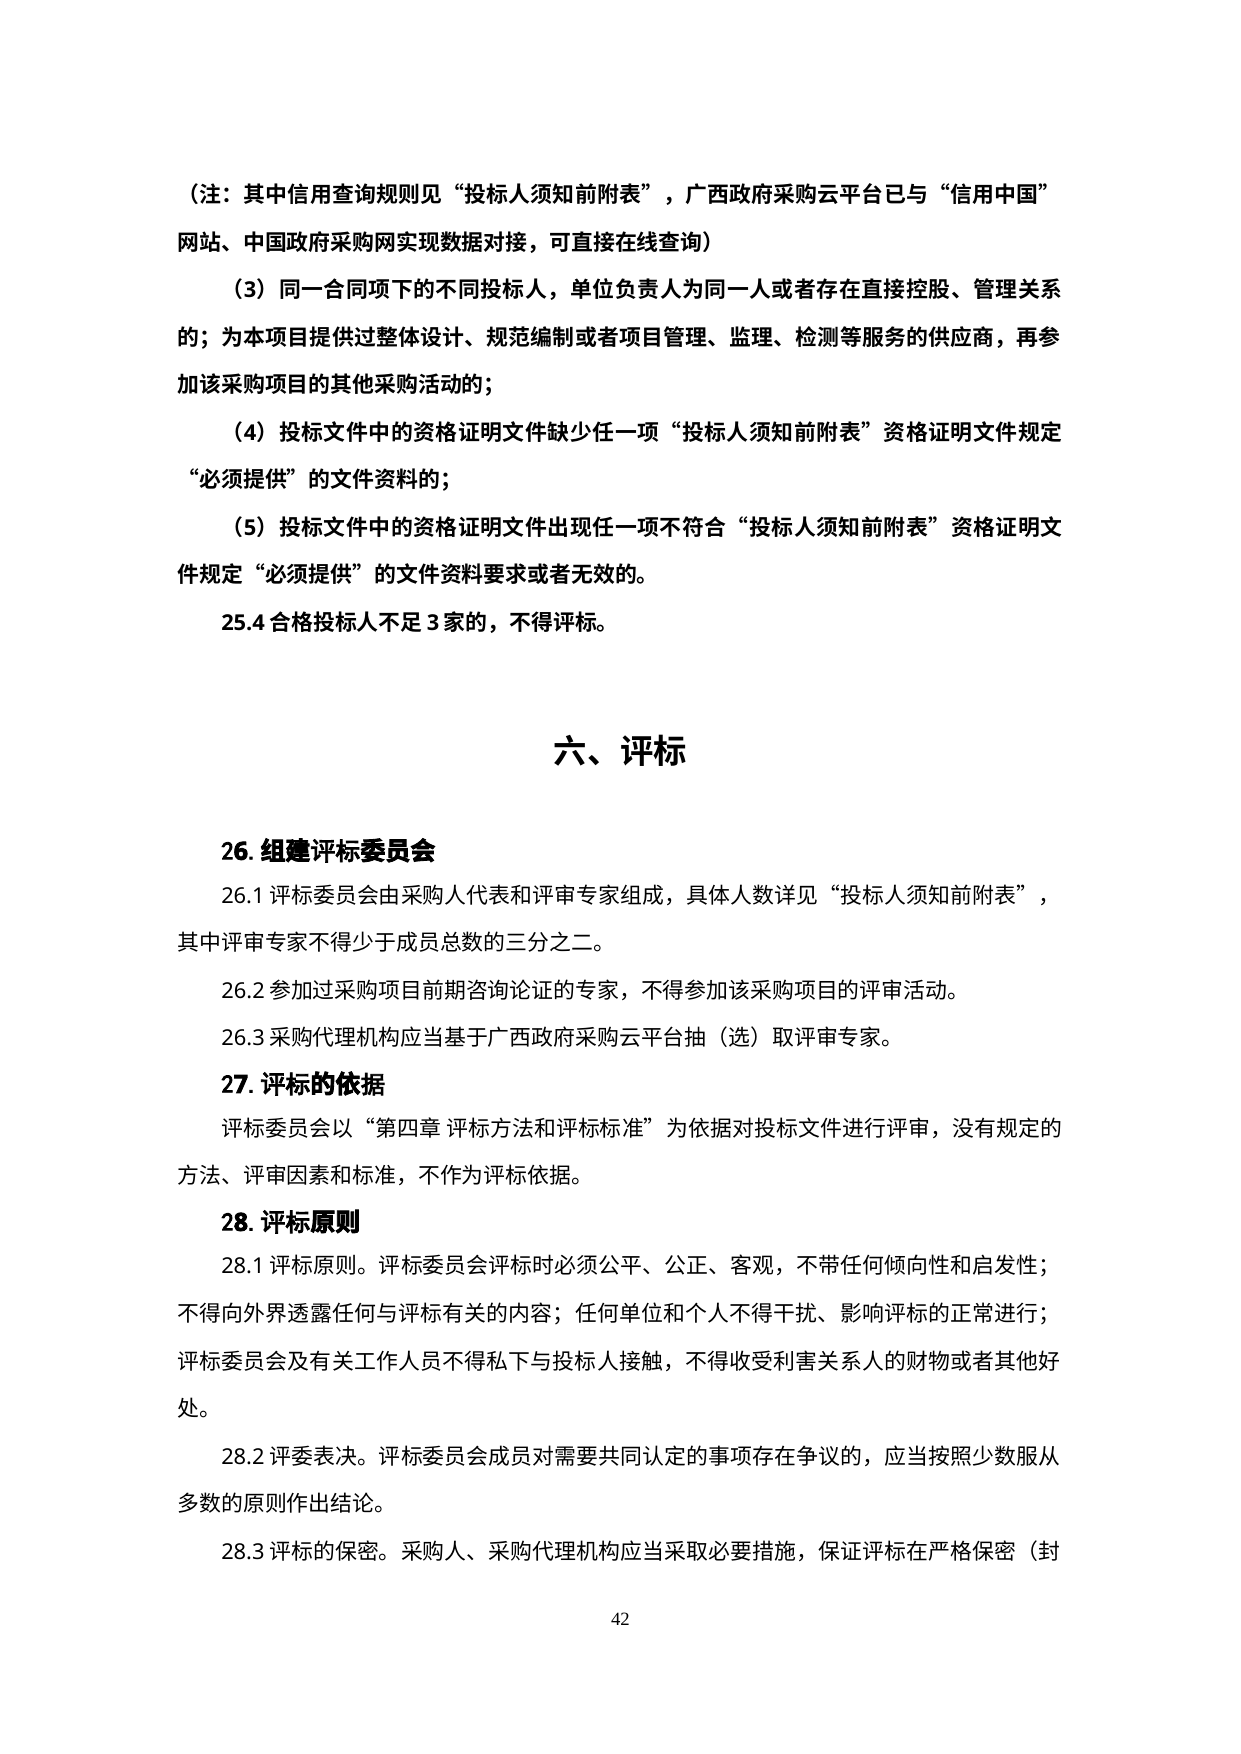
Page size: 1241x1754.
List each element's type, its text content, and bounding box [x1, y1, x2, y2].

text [177, 177, 1063, 256]
subtitle 六、评标 [177, 724, 1063, 773]
text （5）投标文件中的资格证明文件出现任一项不符合“投标人须知前附表”资格证明文件规定“必须提供”的文件资料要求或者无效的。 [177, 510, 1063, 589]
subtitle 25.4合格投标人不足3家的，不得评标。 [221, 605, 1063, 637]
text 评标委员会以“第四章 评标方法和评标标准”为依据对投标文件进行评审，没有规定的方法、评审因素和标准，不作为评标依据。 [177, 1111, 1063, 1190]
text 28.1评标原则。评标委员会评标时必须公平、公正、客观，不带任何倾向性和启发性；不得向外界透露任何与评标有关的内容；任何单位和个人不得干扰、影响评标的正常进行；评标委员会及有关工作人员不得私下与投标人接触，不得收受利害关系人的财物或者其他好处。 [177, 1248, 1063, 1423]
subtitle 26.组建评标委员会 [221, 835, 1063, 863]
text 28.2评委表决。评标委员会成员对需要共同认定的事项存在争议的，应当按照少数服从多数的原则作出结论。 [177, 1439, 1063, 1518]
text （4）投标文件中的资格证明文件缺少任一项“投标人须知前附表”资格证明文件规定“必须提供”的文件资料的； [177, 415, 1063, 494]
text 26.1评标委员会由采购人代表和评审专家组成，具体人数详见“投标人须知前附表”，其中评审专家不得少于成员总数的三分之二。 [177, 878, 1063, 957]
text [177, 1534, 1063, 1566]
subtitle 27.评标的依据 [221, 1068, 1063, 1096]
text （3）同一合同项下的不同投标人，单位负责人为同一人或者存在直接控股、管理关系的；为本项目提供过整体设计、规范编制或者项目管理、监理、检测等服务的供应商，再参加该采购项目的其他采购活动的； [177, 272, 1063, 399]
subtitle 28.评标原则 [221, 1206, 1063, 1234]
text 26.2参加过采购项目前期咨询论证的专家，不得参加该采购项目的评审活动。 [177, 973, 1063, 1004]
text 26.3采购代理机构应当基于广西政府采购云平台抽（选）取评审专家。 [177, 1020, 1063, 1052]
